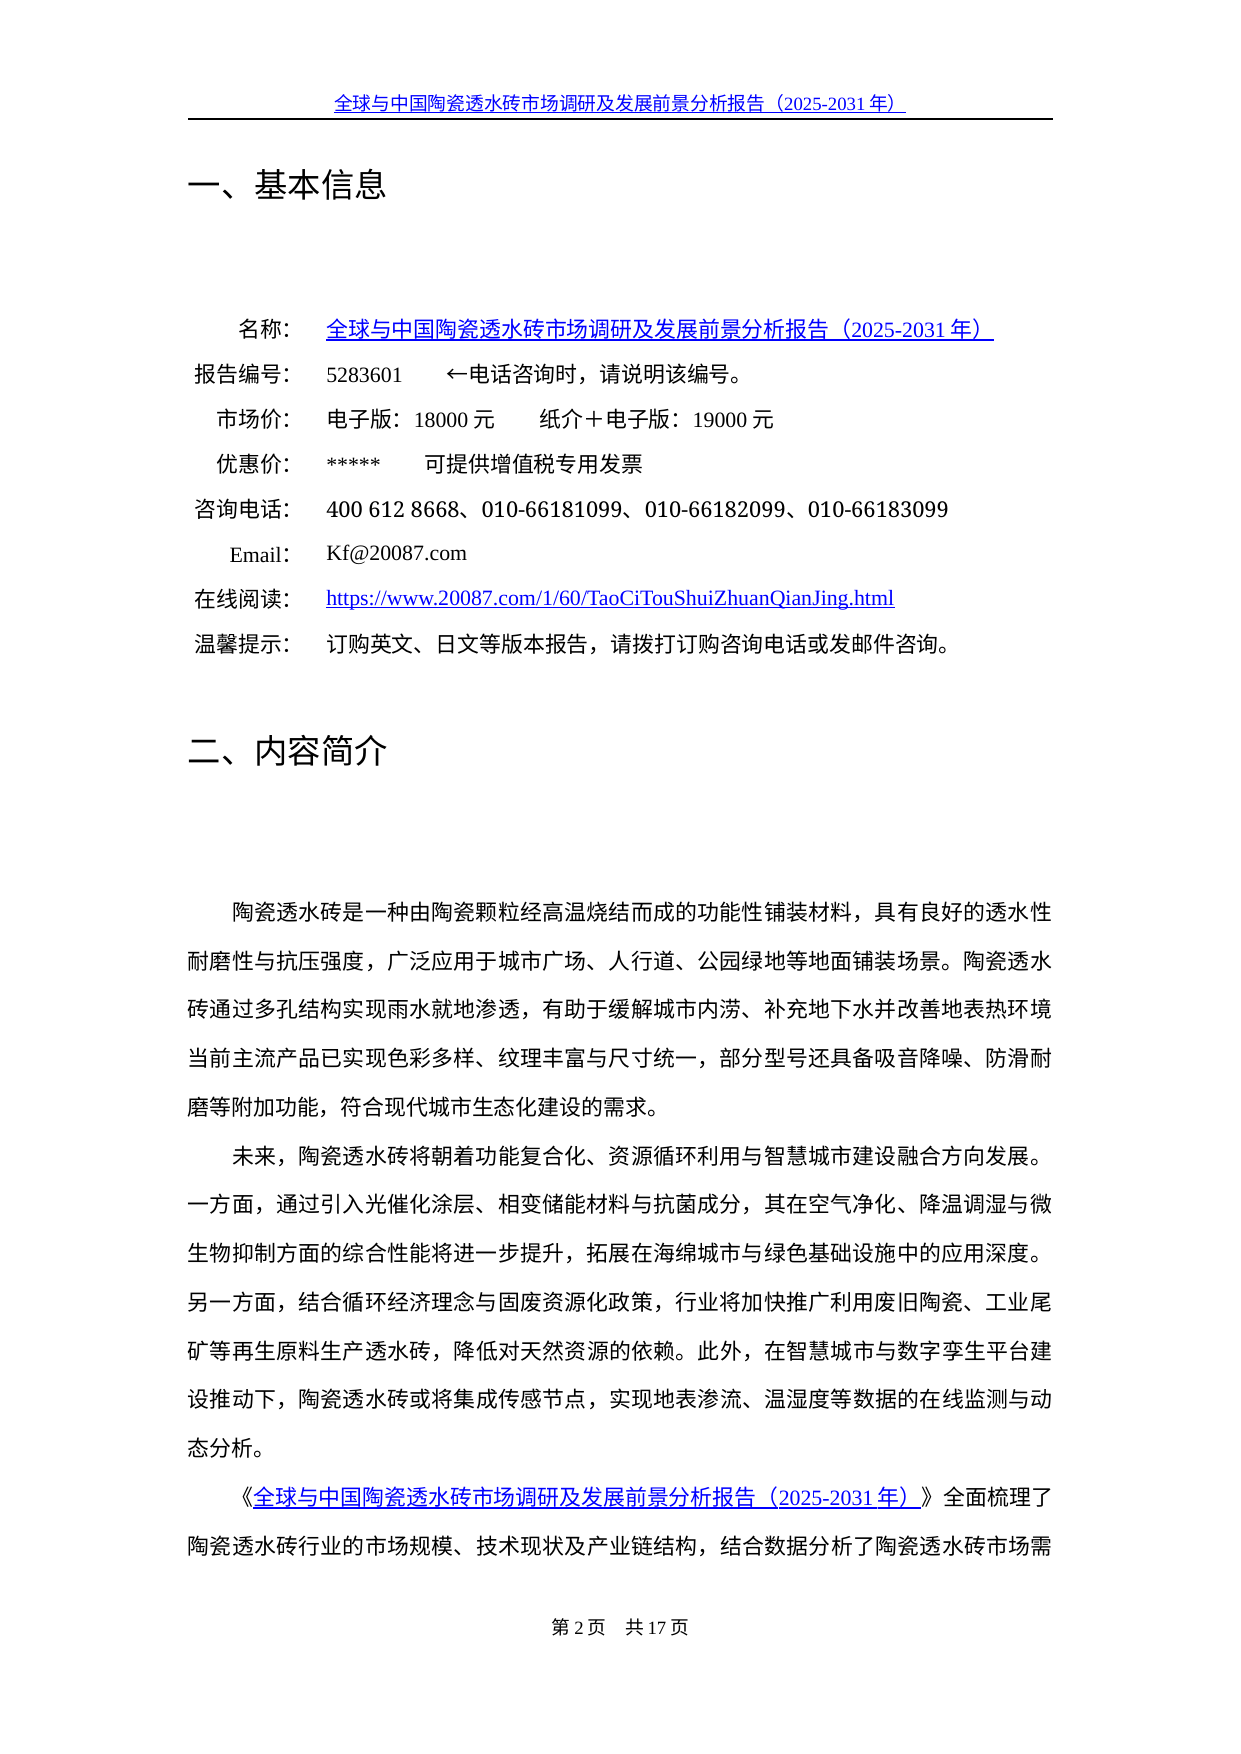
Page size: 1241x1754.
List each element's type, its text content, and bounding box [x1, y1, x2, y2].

table_cell 优惠价： [167, 447, 315, 492]
table_cell 5283601 ←电话咨询时，请说明该编号。 [315, 357, 1073, 402]
table_cell 电子版：18000 元 纸介＋电子版：19000 元 [315, 402, 1073, 447]
table_cell Email： [167, 537, 315, 582]
table_cell 温馨提示： [167, 627, 315, 672]
table_cell 咨询电话： [167, 492, 315, 537]
table_header 全球与中国陶瓷透水砖市场调研及发展前景分析报告（2025-2031年） [315, 312, 1073, 357]
table_cell 报告编号： [167, 357, 315, 402]
table_cell 市场价： [167, 402, 315, 447]
table_cell Kf@20087.com [315, 537, 1073, 582]
table_cell 400 612 8668、010-66181099、010-66182099、010-66183099 [315, 492, 1073, 537]
title 二、内容简介 [187, 717, 1053, 782]
table_cell 在线阅读： [167, 582, 315, 627]
title 一、基本信息 [187, 150, 1053, 215]
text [187, 894, 1053, 1561]
table_cell [315, 582, 1073, 627]
table_cell 订购英文、日文等版本报告，请拨打订购咨询电话或发邮件咨询。 [315, 627, 1073, 672]
table_cell ***** 可提供增值税专用发票 [315, 447, 1073, 492]
table_header 名称： [167, 312, 315, 357]
